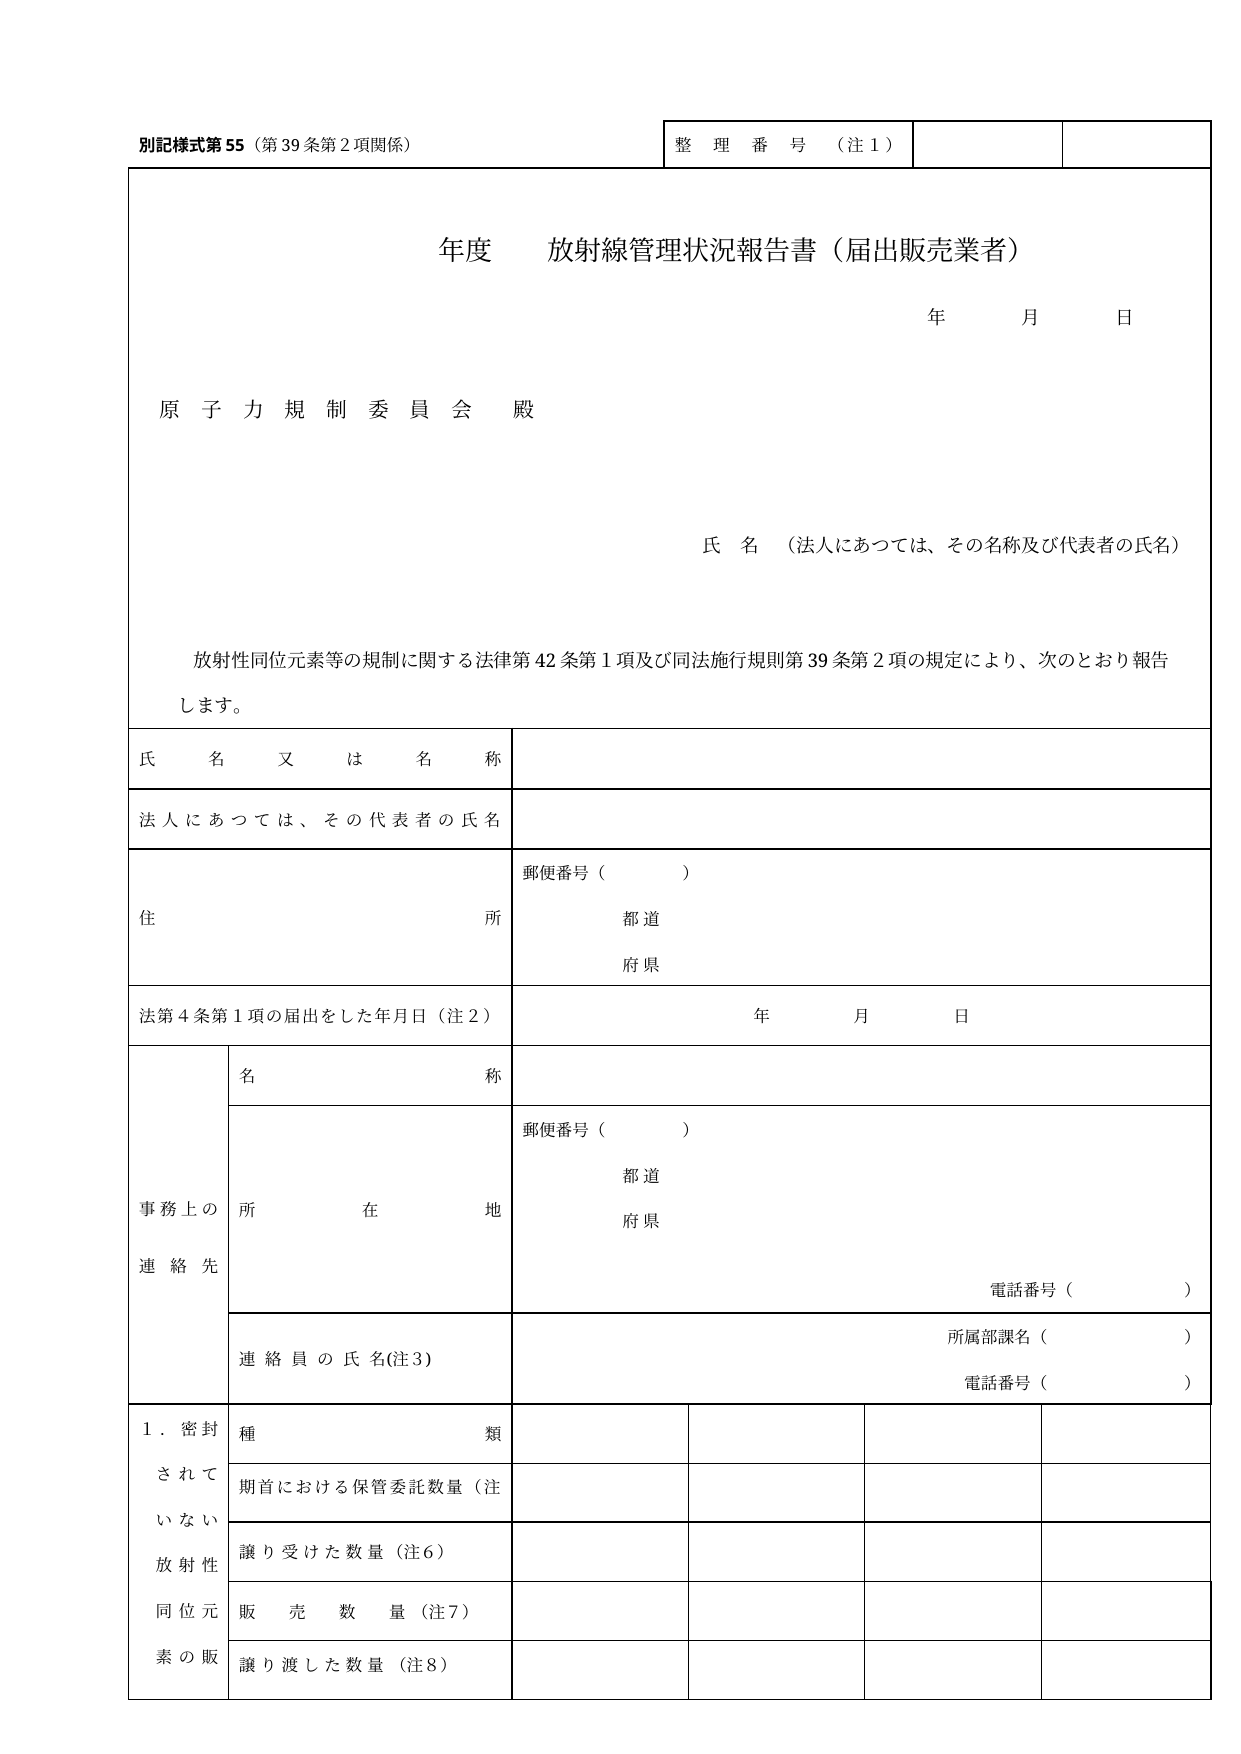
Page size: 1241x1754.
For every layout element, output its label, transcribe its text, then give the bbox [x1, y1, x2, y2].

table_cell [865, 1523, 1041, 1581]
table_cell 年 月 日 [513, 986, 1210, 1045]
table_cell [689, 1405, 864, 1462]
table_cell 法第４条第１項の届出をした年月日（注２） [129, 986, 511, 1045]
table_cell [513, 1582, 688, 1639]
table_cell [513, 790, 1210, 848]
table_cell [689, 1464, 864, 1521]
table_cell 氏名又は名称 [129, 729, 511, 788]
table_cell 譲り渡した数量（注８） [229, 1641, 511, 1699]
table_header [914, 122, 1062, 167]
table_cell [513, 1641, 688, 1699]
table_cell 所在地 [229, 1106, 511, 1312]
table_cell 連絡員の氏名(注３) [229, 1314, 511, 1403]
table_cell [689, 1582, 864, 1639]
table_cell 郵便番号（ ） 都 道 府 県 電話番号（ ） [513, 1106, 1210, 1312]
table_cell [689, 1641, 864, 1699]
table_cell [865, 1641, 1041, 1699]
table_cell 名称 [229, 1046, 511, 1105]
table_cell 種類 [229, 1405, 511, 1462]
table_cell [1042, 1405, 1210, 1462]
table_cell [1042, 1523, 1210, 1581]
table_cell 譲り受けた数量（注６） [229, 1523, 511, 1581]
table_cell 事務上の連絡先 [129, 1046, 228, 1403]
table_cell １．密封されていない放射性同位元素の販売等の状況 （注４） [129, 1405, 228, 1699]
table_cell 郵便番号（ ） 都 道 府 県 電話番号（ ） [513, 850, 1210, 985]
table_cell 法人にあつては、その代表者の氏名 [129, 790, 511, 848]
table_header 整 理 番 号 （注１） [665, 122, 912, 167]
table_cell 期首における保管委託数量（注５） [229, 1464, 511, 1521]
table_cell 所属部課名（ ） 電話番号（ ） ＦＡＸ番号（ ） メールアドレス（ ） [513, 1314, 1210, 1403]
table_cell 年度 放射線管理状況報告書（届出販売業者） 年 月 日 原 子 力 規 制 委 員 会 殿 氏 名 （法人にあつては、その名称及び代表者の氏名） 放射性同位元素等の規制に関する法律第42条第１項及び同法施行規則第39条第２項の規定により、次のとおり報告します。 [129, 169, 1210, 727]
table_header [1063, 122, 1210, 167]
table_cell [513, 1405, 688, 1462]
table_cell [513, 1046, 1210, 1105]
table_cell [865, 1405, 1041, 1462]
table_cell 販 売 数 量（注７） [229, 1582, 511, 1639]
table_cell [1042, 1641, 1210, 1699]
table_cell [1042, 1464, 1210, 1521]
table_cell [513, 1523, 688, 1581]
table_cell [865, 1464, 1041, 1521]
table_cell [513, 1464, 688, 1521]
table_cell [1042, 1582, 1210, 1639]
table_cell [689, 1523, 864, 1581]
table_cell [865, 1582, 1041, 1639]
table_cell [513, 729, 1210, 788]
table_header 別記様式第55（第39条第２項関係） ２ 放射線管理状況報告書（届出販売業者） [129, 120, 663, 167]
table_cell 住所 [129, 850, 511, 985]
